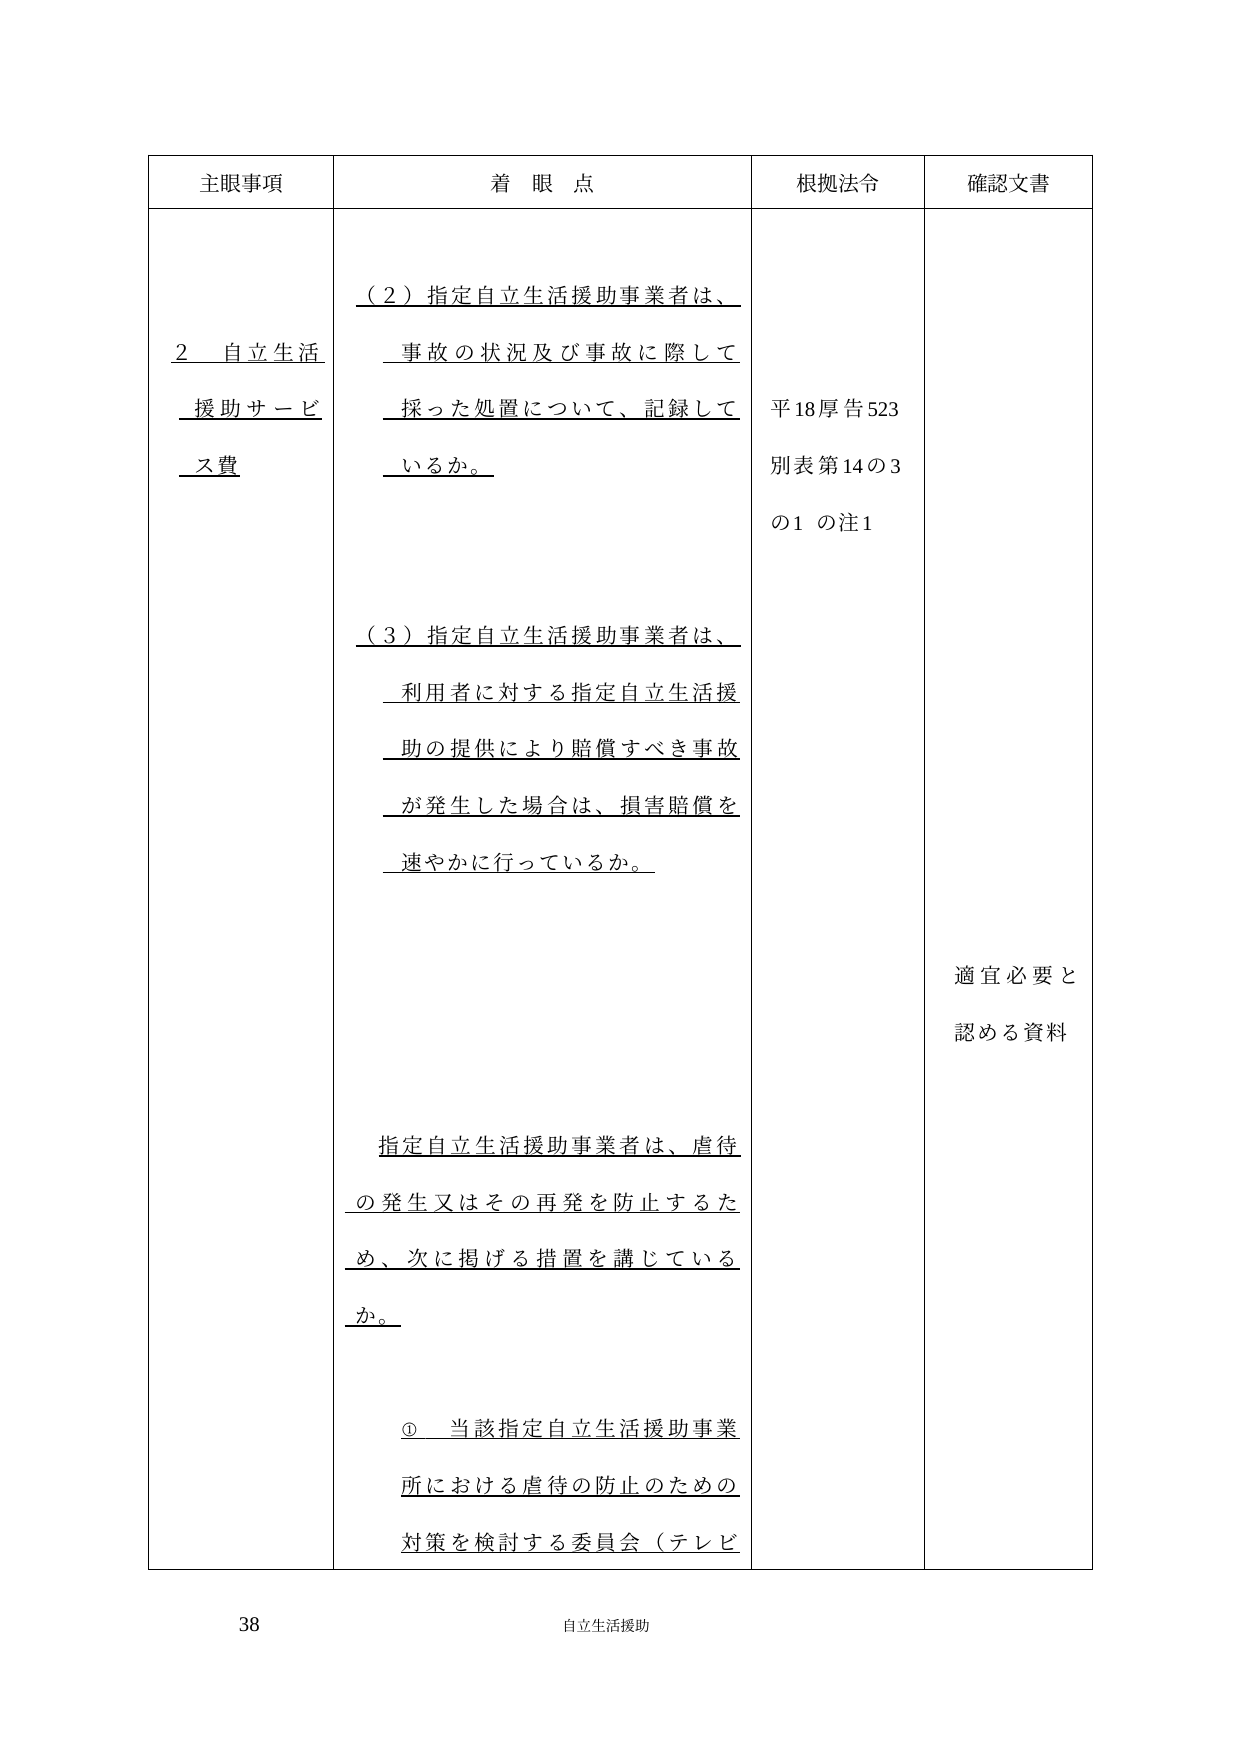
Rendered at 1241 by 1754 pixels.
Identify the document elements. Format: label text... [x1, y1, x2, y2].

table_header 着 眼 点 [334, 156, 751, 208]
table_header 確認文書 [925, 156, 1092, 208]
table_header 根拠法令 [752, 156, 924, 208]
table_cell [149, 209, 333, 1569]
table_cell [752, 209, 924, 1569]
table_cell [925, 209, 1092, 1569]
table_header 主眼事項 [149, 156, 333, 208]
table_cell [334, 209, 751, 1569]
